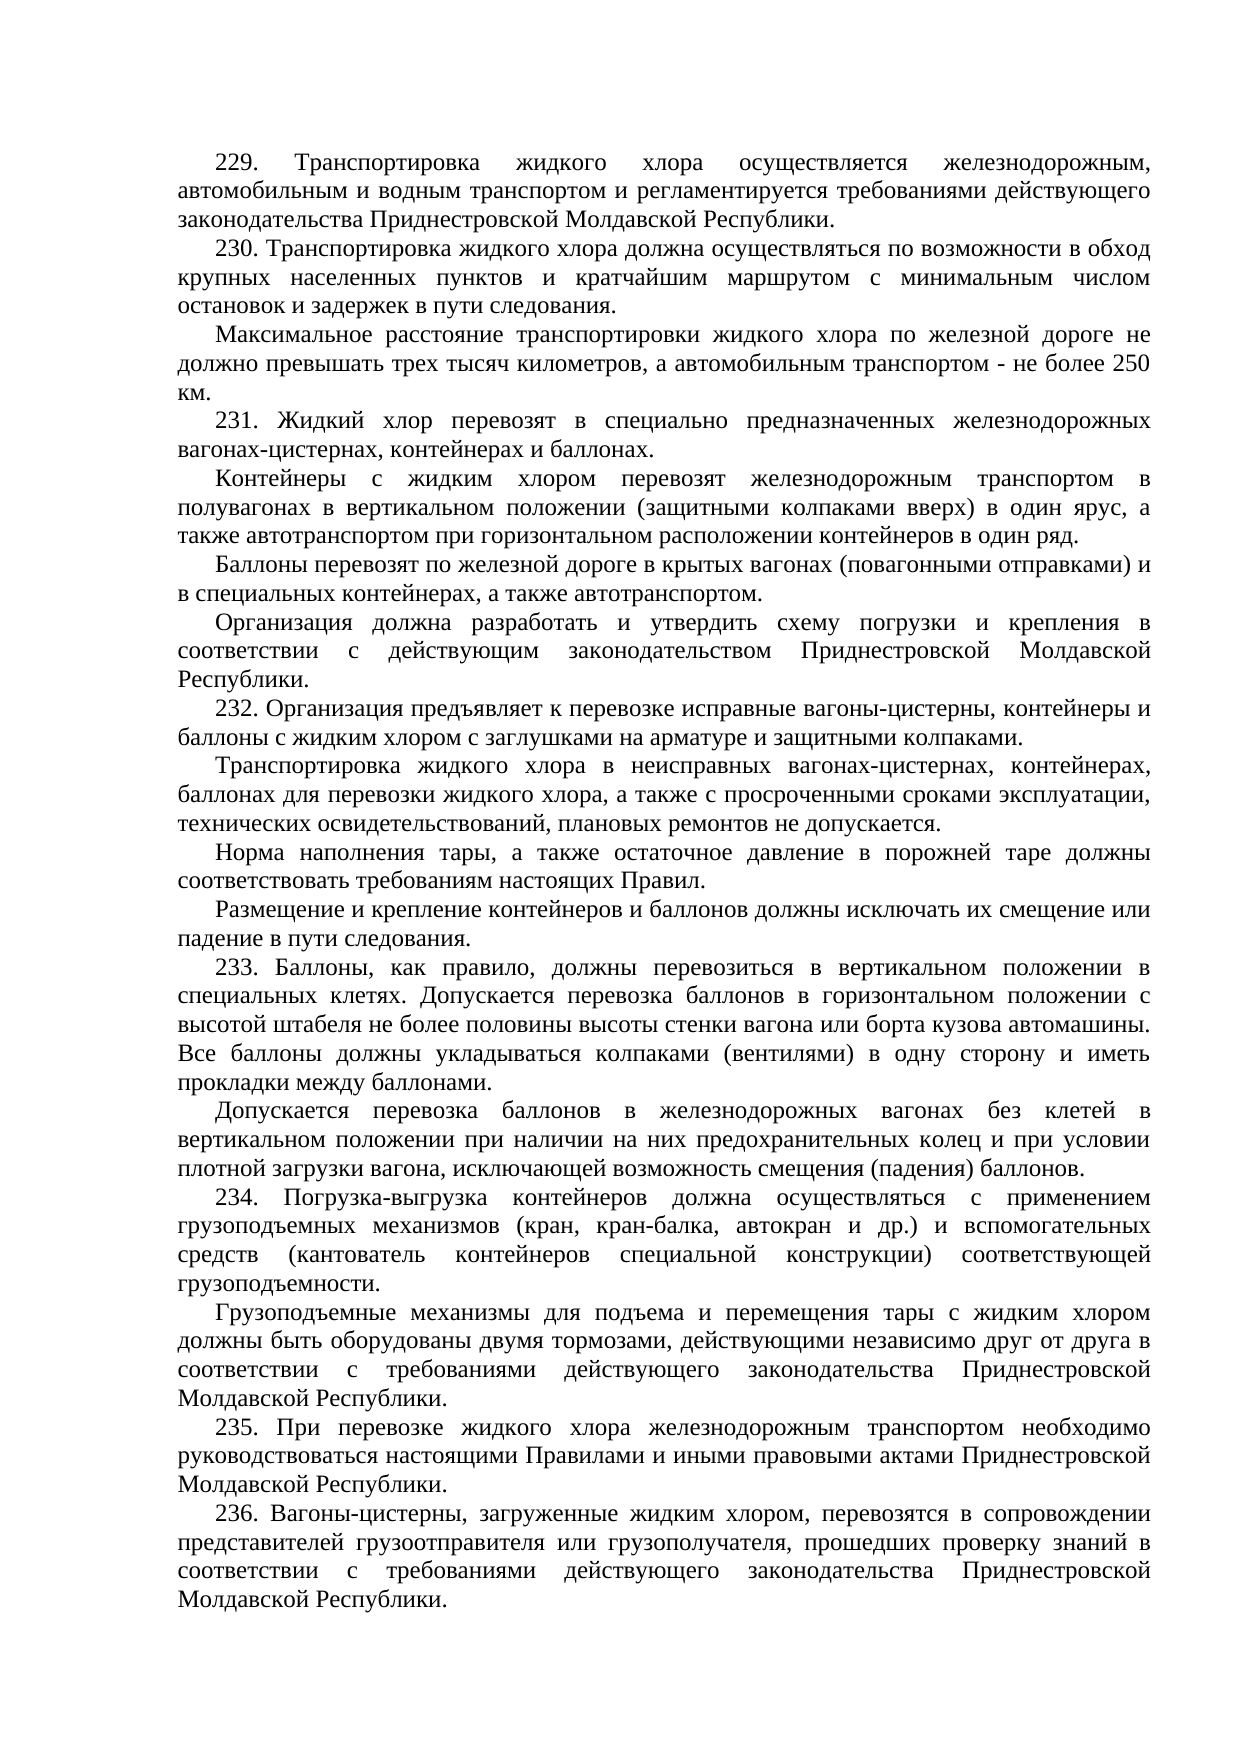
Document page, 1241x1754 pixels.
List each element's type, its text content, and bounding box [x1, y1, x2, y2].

text Организация должна разработать и утвердить схему погрузки и крепления в соответствии с действующим законодательством Приднестровской Молдавской Республики. [177, 607, 1152, 693]
text 229. Транспортировка жидкого хлора осуществляется железнодорожным, автомобильным и водным транспортом и регламентируется требованиями действующего законодательства Приднестровской Молдавской Республики. [177, 147, 1152, 233]
text 235. При перевозке жидкого хлора железнодорожным транспортом необходимо руководствоваться настоящими Правилами и иными правовыми актами Приднестровской Молдавской Республики. [177, 1412, 1152, 1498]
text Размещение и крепление контейнеров и баллонов должны исключать их смещение или падение в пути следования. [177, 894, 1152, 952]
text 232. Организация предъявляет к перевозке исправные вагоны-цистерны, контейнеры и баллоны с жидким хлором с заглушками на арматуре и защитными колпаками. [177, 693, 1152, 751]
text Транспортировка жидкого хлора в неисправных вагонах-цистернах, контейнерах, баллонах для перевозки жидкого хлора, а также с просроченными сроками эксплуатации, технических освидетельствований, плановых ремонтов не допускается. [177, 751, 1152, 837]
text 231. Жидкий хлор перевозят в специально предназначенных железнодорожных вагонах-цистернах, контейнерах и баллонах. [177, 406, 1152, 463]
text Грузоподъемные механизмы для подъема и перемещения тары с жидким хлором должны быть оборудованы двумя тормозами, действующими независимо друг от друга в соответствии с требованиями действующего законодательства Приднестровской Молдавской Республики. [177, 1297, 1152, 1412]
text Максимальное расстояние транспортировки жидкого хлора по железной дороге не должно превышать трех тысяч километров, а автомобильным транспортом - не более 250 км. [177, 319, 1152, 406]
text Баллоны перевозят по железной дороге в крытых вагонах (повагонными отправками) и в специальных контейнерах, а также автотранспортом. [177, 549, 1152, 607]
text 234. Погрузка-выгрузка контейнеров должна осуществляться с применением грузоподъемных механизмов (кран, кран-балка, автокран и др.) и вспомогательных средств (кантователь контейнеров специальной конструкции) соответствующей грузоподъемности. [177, 1182, 1152, 1297]
text 233. Баллоны, как правило, должны перевозиться в вертикальном положении в специальных клетях. Допускается перевозка баллонов в горизонтальном положении с высотой штабеля не более половины высоты стенки вагона или борта кузова автомашины. Все баллоны должны укладываться колпаками (вентилями) в одну сторону и иметь прокладки между баллонами. [177, 952, 1152, 1096]
text Норма наполнения тары, а также остаточное давление в порожней таре должны соответствовать требованиям настоящих Правил. [177, 837, 1152, 894]
text Допускается перевозка баллонов в железнодорожных вагонах без клетей в вертикальном положении при наличии на них предохранительных колец и при условии плотной загрузки вагона, исключающей возможность смещения (падения) баллонов. [177, 1096, 1152, 1182]
text Контейнеры с жидким хлором перевозят железнодорожным транспортом в полувагонах в вертикальном положении (защитными колпаками вверх) в один ярус, а также автотранспортом при горизонтальном расположении контейнеров в один ряд. [177, 463, 1152, 549]
text 236. Вагоны-цистерны, загруженные жидким хлором, перевозятся в сопровождении представителей грузоотправителя или грузополучателя, прошедших проверку знаний в соответствии с требованиями действующего законодательства Приднестровской Молдавской Республики. [177, 1498, 1152, 1613]
text 230. Транспортировка жидкого хлора должна осуществляться по возможности в обход крупных населенных пунктов и кратчайшим маршрутом с минимальным числом остановок и задержек в пути следования. [177, 233, 1152, 319]
